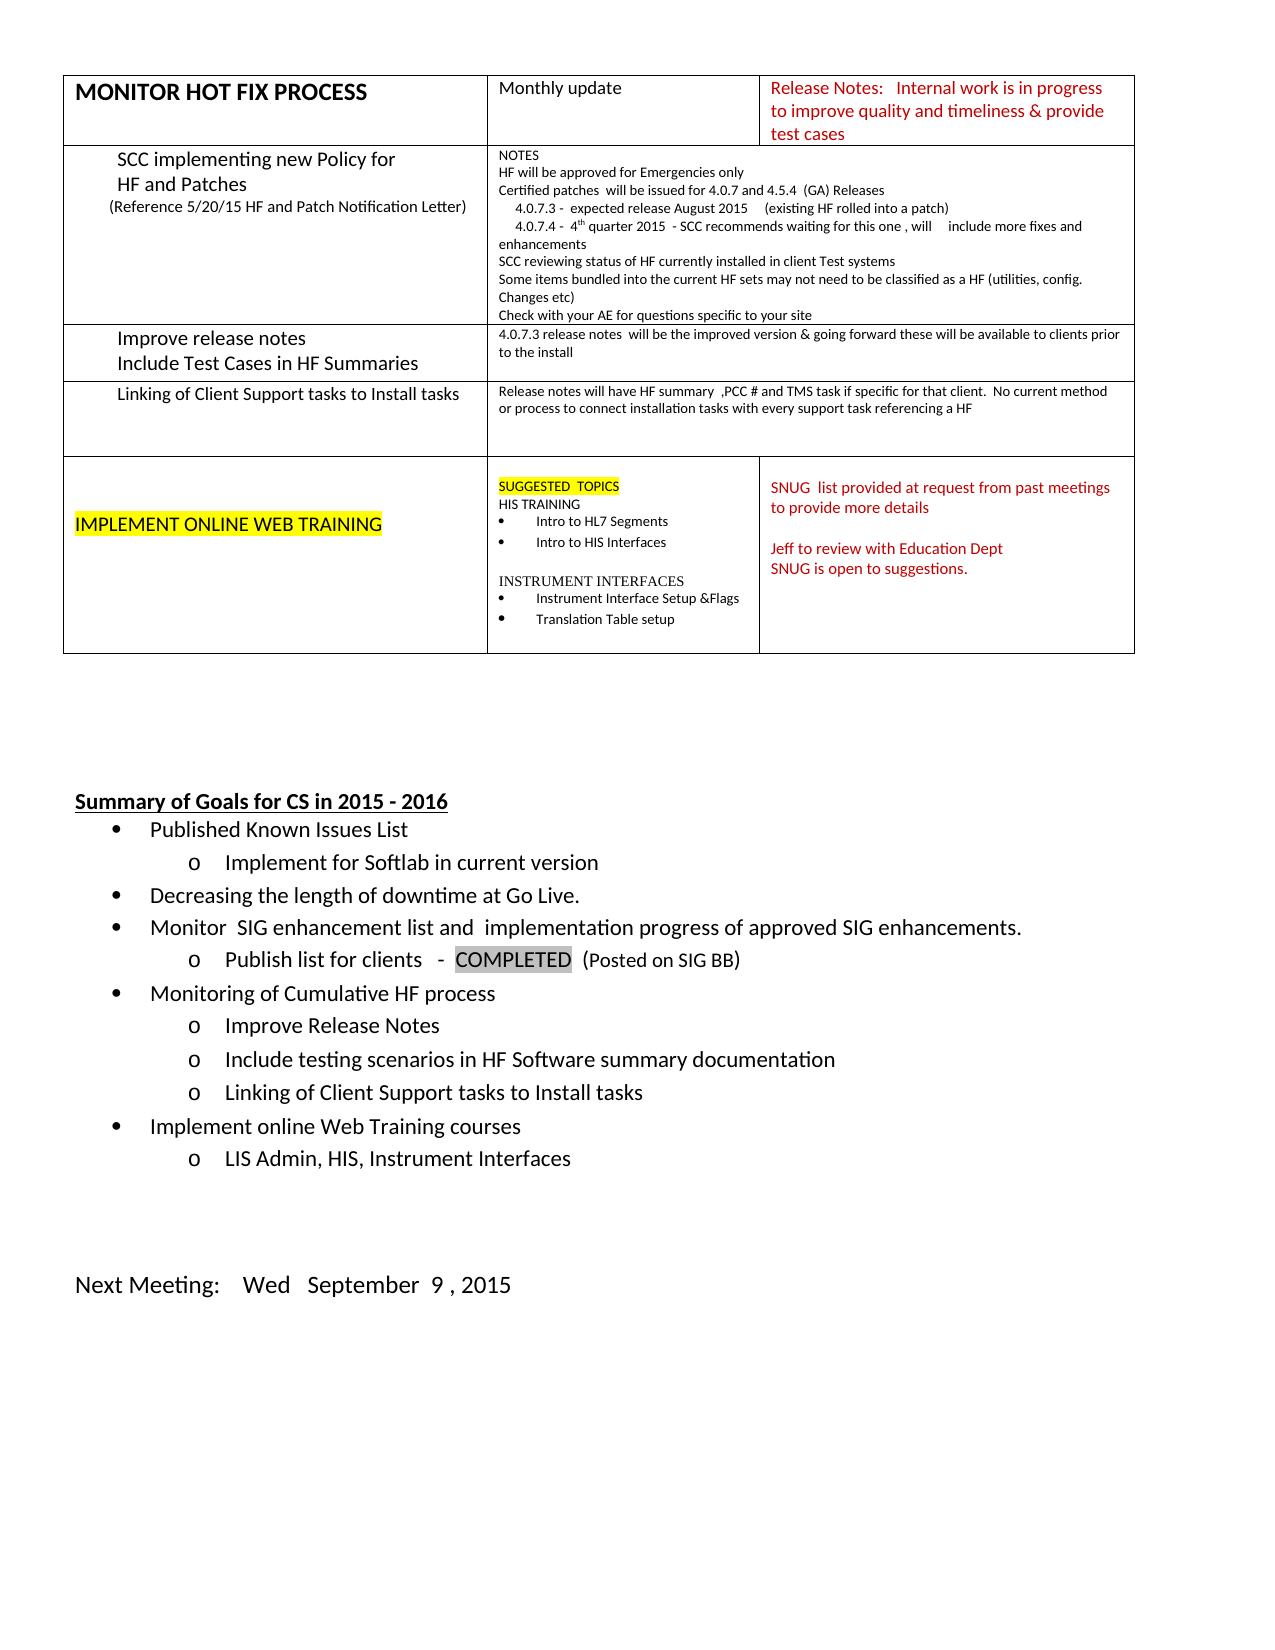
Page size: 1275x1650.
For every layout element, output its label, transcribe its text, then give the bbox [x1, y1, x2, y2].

list Publish list for clients - COMPLETED (Posted on SIG BB) [187, 946, 1200, 975]
table_cell SNUG list provided at request from past meetings to provide more details Jeff to review with Education Dept SNUG is open to suggestions. [760, 457, 1134, 653]
table_cell NOTES HF will be approved for Emergencies only Certified patches will be issued for 4.0.7 and 4.5.4 (GA) Releases 4.0.7.3 - expected release August 2015 (existing HF rolled into a patch) 4.0.7.4 - 4th quarter 2015 - SCC recommends waiting for this one , will include more fixes and enhancements SCC reviewing status of HF currently installed in client Test systems Some items bundled into the current HF sets may not need to be classified as a HF (utilities, config. Changes etc) Check with your AE for questions specific to your site [488, 146, 1134, 324]
table_cell MONITOR HOT FIX PROCESS [64, 76, 487, 145]
table_cell IMPLEMENT ONLINE WEB TRAINING [64, 457, 487, 653]
table_cell Release notes will have HF summary ,PCC # and TMS task if specific for that client. No current method or process to connect installation tasks with every support task referencing a HF [488, 382, 1134, 456]
list Implement for Softlab in current version [187, 848, 1200, 877]
table_cell SUGGESTED TOPICS HIS TRAINING Intro to HL7 Segments Intro to HIS Interfaces INSTRUMENT INTERFACES Instrument Interface Setup &Flags Translation Table setup [488, 457, 759, 653]
table_cell Release Notes: Internal work is in progress to improve quality and timeliness & provide test cases [760, 76, 1134, 145]
list Include testing scenarios in HF Software summary documentation [187, 1045, 1200, 1074]
list Monitor SIG enhancement list and implementation progress of approved SIG enhancements. [112, 913, 1200, 941]
table_cell Monthly update [488, 76, 759, 145]
table_cell Linking of Client Support tasks to Install tasks [64, 382, 487, 456]
list Linking of Client Support tasks to Install tasks [187, 1078, 1200, 1107]
table_cell Improve release notes Include Test Cases in HF Summaries [64, 325, 487, 381]
table_cell 4.0.7.3 release notes will be the improved version & going forward these will be available to clients prior to the install [488, 325, 1134, 381]
text Summary of Goals for CS in 2015 - 2016 [75, 787, 1200, 815]
list Published Known Issues List [112, 815, 1200, 843]
list Implement online Web Training courses [112, 1112, 1200, 1140]
list LIS Admin, HIS, Instrument Interfaces [187, 1144, 1200, 1173]
list Improve Release Notes [187, 1011, 1200, 1040]
table_cell SCC implementing new Policy for HF and Patches (Reference 5/20/15 HF and Patch Notification Letter) [64, 146, 487, 324]
list Decreasing the length of downtime at Go Live. [112, 881, 1200, 909]
text Next Meeting: Wed September 9 , 2015 [75, 1269, 1200, 1300]
list Monitoring of Cumulative HF process [112, 979, 1200, 1007]
